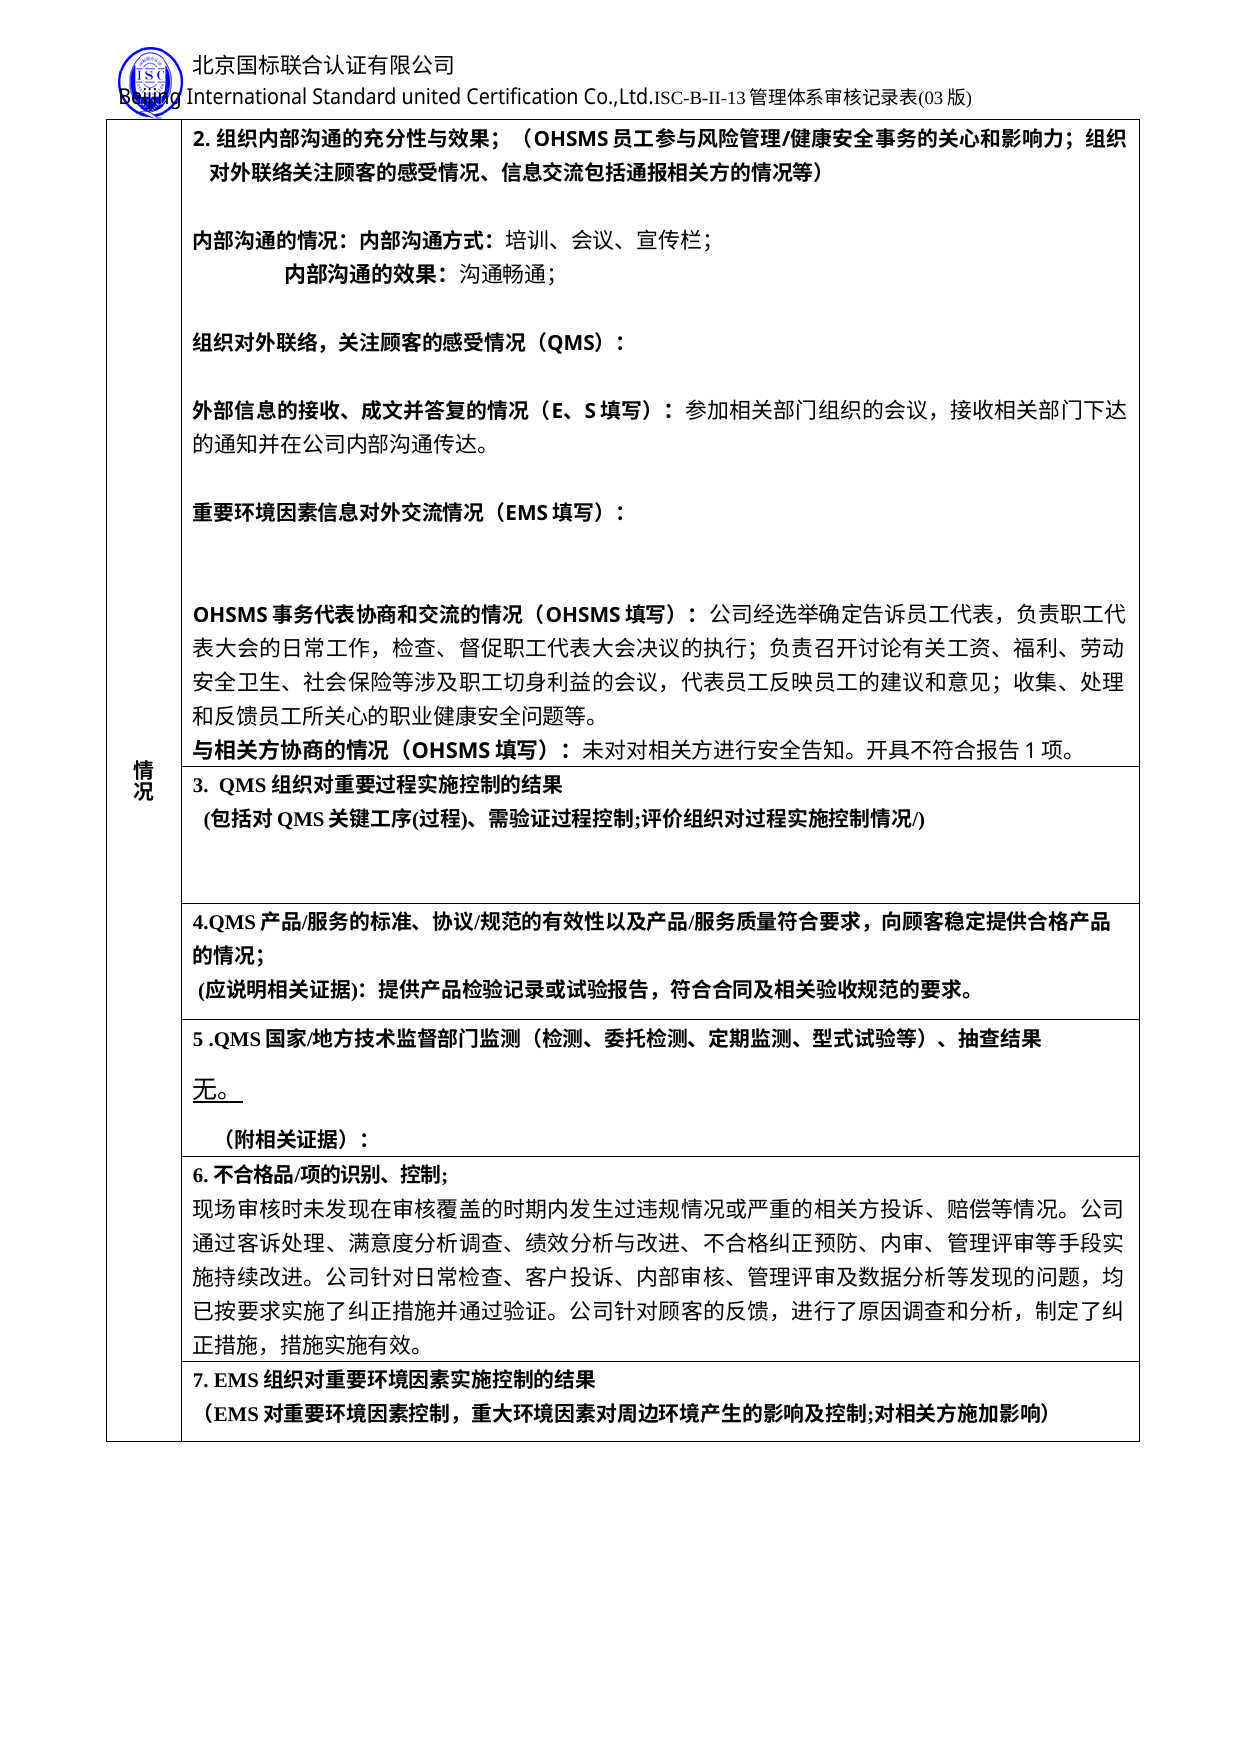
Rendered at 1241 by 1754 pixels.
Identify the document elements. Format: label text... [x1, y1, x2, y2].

table_cell 4.QMS产品/服务的标准、协议/规范的有效性以及产品/服务质量符合要求，向顾客稳定提供合格产品的情况； (应说明相关证据)：提供产品检验记录或试验报告，符合合同及相关验收规范的要求。 [182, 904, 1139, 1019]
table_cell 5 .QMS国家/地方技术监督部门监测（检测、委托检测、定期监测、型式试验等）、抽查结果 无。 （附相关证据）： [182, 1020, 1139, 1156]
table_cell 2. 组织内部沟通的充分性与效果；（OHSMS员工参与风险管理/健康安全事务的关心和影响力；组织对外联络关注顾客的感受情况、信息交流包括通报相关方的情况等） 内部沟通的情况：内部沟通方式：培训、会议、宣传栏； 内部沟通的效果：沟通畅通； 组织对外联络，关注顾客的感受情况（QMS）： 外部信息的接收、成文并答复的情况（E、S填写）：参加相关部门组织的会议，接收相关部门下达的通知并在公司内部沟通传达。 重要环境因素信息对外交流情况（EMS填写）： OHSMS事务代表协商和交流的情况（OHSMS填写）：公司经选举确定告诉员工代表，负责职工代表大会的日常工作，检查、督促职工代表大会决议的执行；负责召开讨论有关工资、福利、劳动安全卫生、社会保险等涉及职工切身利益的会议，代表员工反映员工的建议和意见；收集、处理和反馈员工所关心的职业健康安全问题等。 与相关方协商的情况（OHSMS填写）：未对对相关方进行安全告知。开具不符合报告1项。 [182, 120, 1139, 766]
table_cell 6. 不合格品/项的识别、控制; 现场审核时未发现在审核覆盖的时期内发生过违规情况或严重的相关方投诉、赔偿等情况。公司通过客诉处理、满意度分析调查、绩效分析与改进、不合格纠正预防、内审、管理评审等手段实施持续改进。公司针对日常检查、客户投诉、内部审核、管理评审及数据分析等发现的问题，均已按要求实施了纠正措施并通过验证。公司针对顾客的反馈，进行了原因调查和分析，制定了纠正措施，措施实施有效。 [182, 1157, 1139, 1361]
picture [118, 47, 186, 119]
table_cell 7. EMS组织对重要环境因素实施控制的结果 （EMS对重要环境因素控制，重大环境因素对周边环境产生的影响及控制;对相关方施加影响） [182, 1362, 1139, 1441]
table_cell 3. QMS 组织对重要过程实施控制的结果 (包括对QMS关键工序(过程)、需验证过程控制;评价组织对过程实施控制情况/) [182, 767, 1139, 902]
table_cell (三)体系运行情况 [107, 120, 181, 1441]
